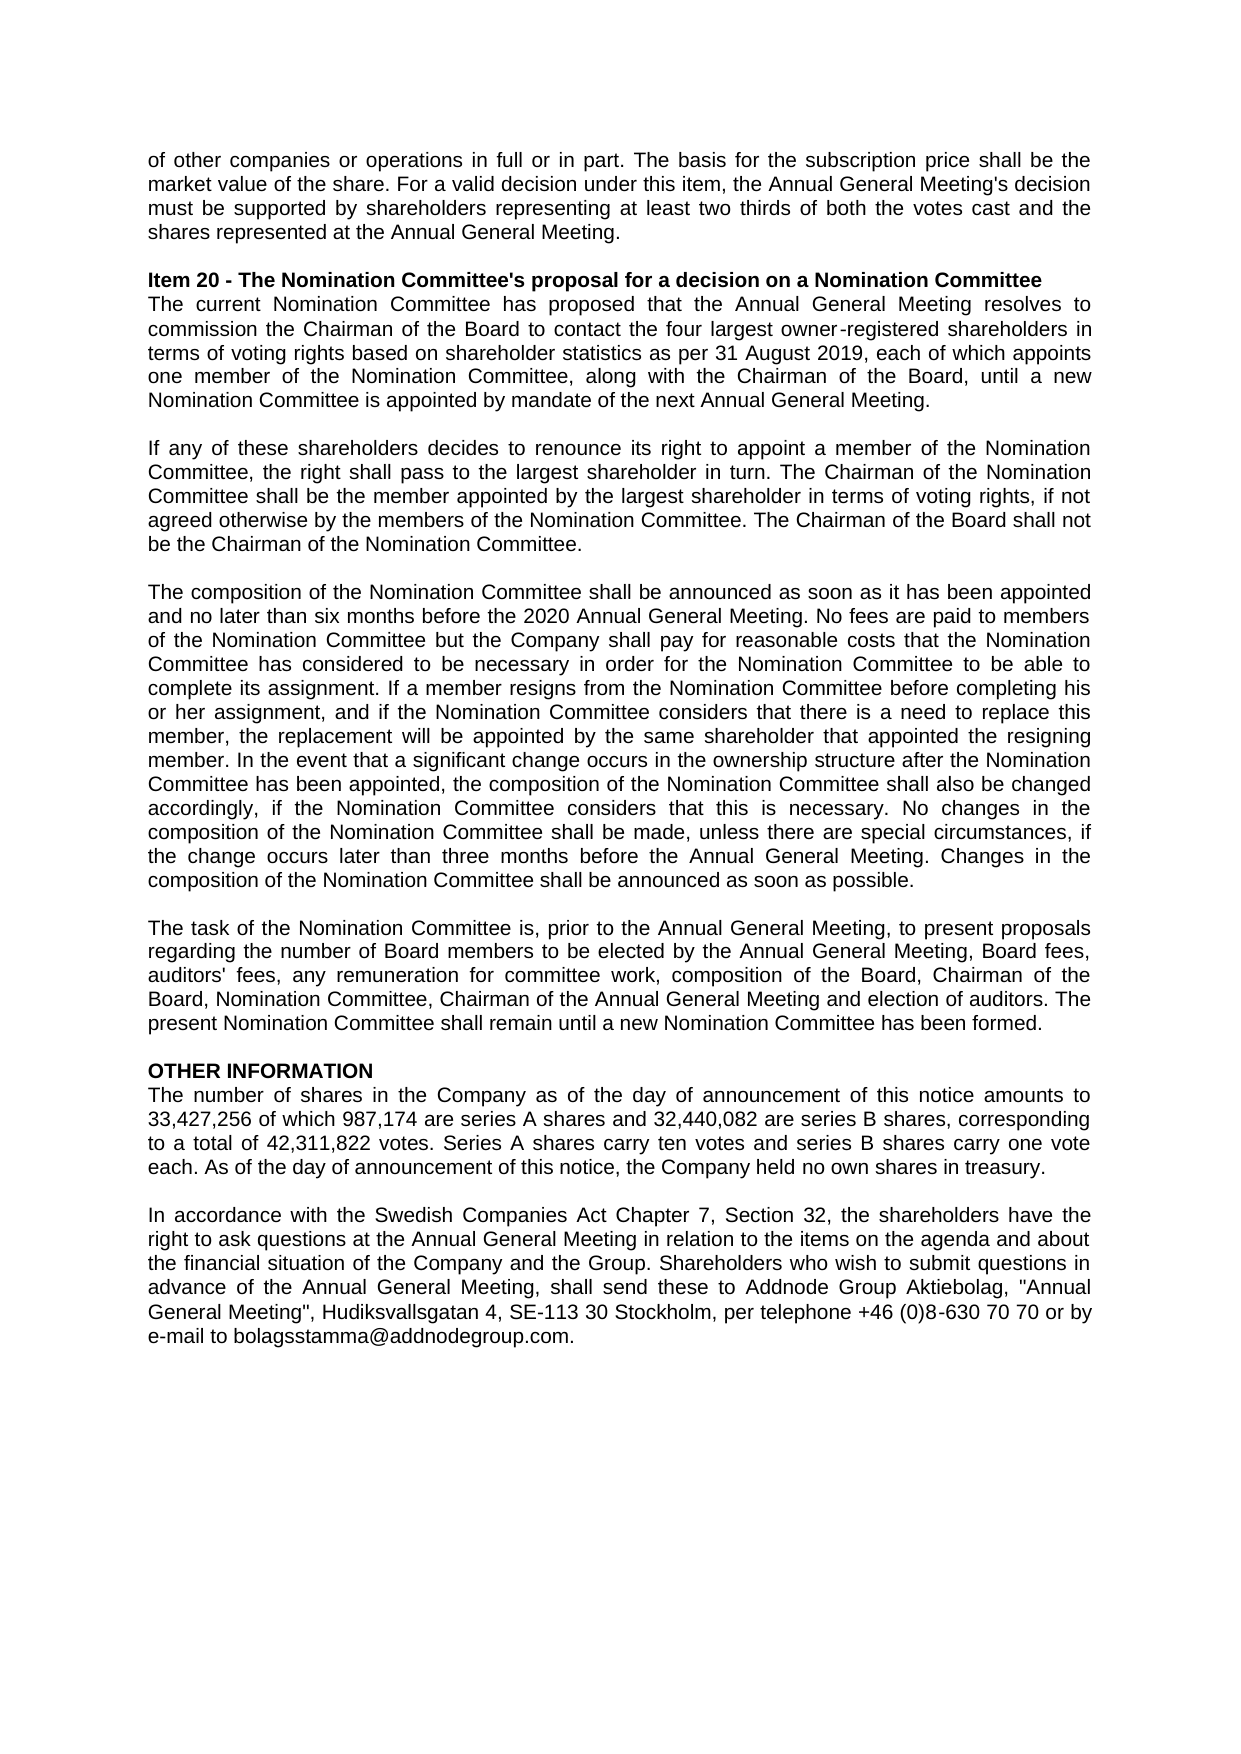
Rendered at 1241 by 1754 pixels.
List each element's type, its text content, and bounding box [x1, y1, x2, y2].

text If any of these shareholders decides to renounce its right to appoint a member of the Nomination Committee, the right shall pass to the largest shareholder in turn. The Chairman of the Nomination Committee shall be the member appointed by the largest shareholder in terms of voting rights, if not agreed otherwise by the members of the Nomination Committee. The Chairman of the Board shall not be the Chairman of the Nomination Committee. [148, 436, 1092, 556]
text The number of shares in the Company as of the day of announcement of this notice amounts to 33,427,256 of which 987,174 are series A shares and 32,440,082 are series B shares, corresponding to a total of 42,311,822 votes. Series A shares carry ten votes and series B shares carry one vote each. As of the day of announcement of this notice, the Company held no own shares in treasury. [148, 1083, 1092, 1179]
text OTHER INFORMATION [148, 1059, 1092, 1083]
text The current Nomination Committee has proposed that the Annual General Meeting resolves to commission the Chairman of the Board to contact the four largest owner‐registered shareholders in terms of voting rights based on shareholder statistics as per 31 August 2019, each of which appoints one member of the Nomination Committee, along with the Chairman of the Board, until a new Nomination Committee is appointed by mandate of the next Annual General Meeting. [148, 291, 1092, 412]
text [148, 148, 1092, 243]
text Item 20 - The Nomination Committee's proposal for a decision on a Nomination Committee [148, 267, 1092, 291]
text The composition of the Nomination Committee shall be announced as soon as it has been appointed and no later than six months before the 2020 Annual General Meeting. No fees are paid to members of the Nomination Committee but the Company shall pay for reasonable costs that the Nomination Committee has considered to be necessary in order for the Nomination Committee to be able to complete its assignment. If a member resigns from the Nomination Committee before completing his or her assignment, and if the Nomination Committee considers that there is a need to replace this member, the replacement will be appointed by the same shareholder that appointed the resigning member. In the event that a significant change occurs in the ownership structure after the Nomination Committee has been appointed, the composition of the Nomination Committee shall also be changed accordingly, if the Nomination Committee considers that this is necessary. No changes in the composition of the Nomination Committee shall be made, unless there are special circumstances, if the change occurs later than three months before the Annual General Meeting. Changes in the composition of the Nomination Committee shall be announced as soon as possible. [148, 580, 1092, 891]
text In accordance with the Swedish Companies Act Chapter 7, Section 32, the shareholders have the right to ask questions at the Annual General Meeting in relation to the items on the agenda and about the financial situation of the Company and the Group. Shareholders who wish to submit questions in advance of the Annual General Meeting, shall send these to Addnode Group Aktiebolag, "Annual General Meeting", Hudiksvallsgatan 4, SE-113 30 Stockholm, per telephone +46 (0)8‐630 70 70 or by e-mail to bolagsstamma@addnodegroup.com. [148, 1203, 1092, 1348]
text The task of the Nomination Committee is, prior to the Annual General Meeting, to present proposals regarding the number of Board members to be elected by the Annual General Meeting, Board fees, auditors' fees, any remuneration for committee work, composition of the Board, Chairman of the Board, Nomination Committee, Chairman of the Annual General Meeting and election of auditors. The present Nomination Committee shall remain until a new Nomination Committee has been formed. [148, 915, 1092, 1035]
